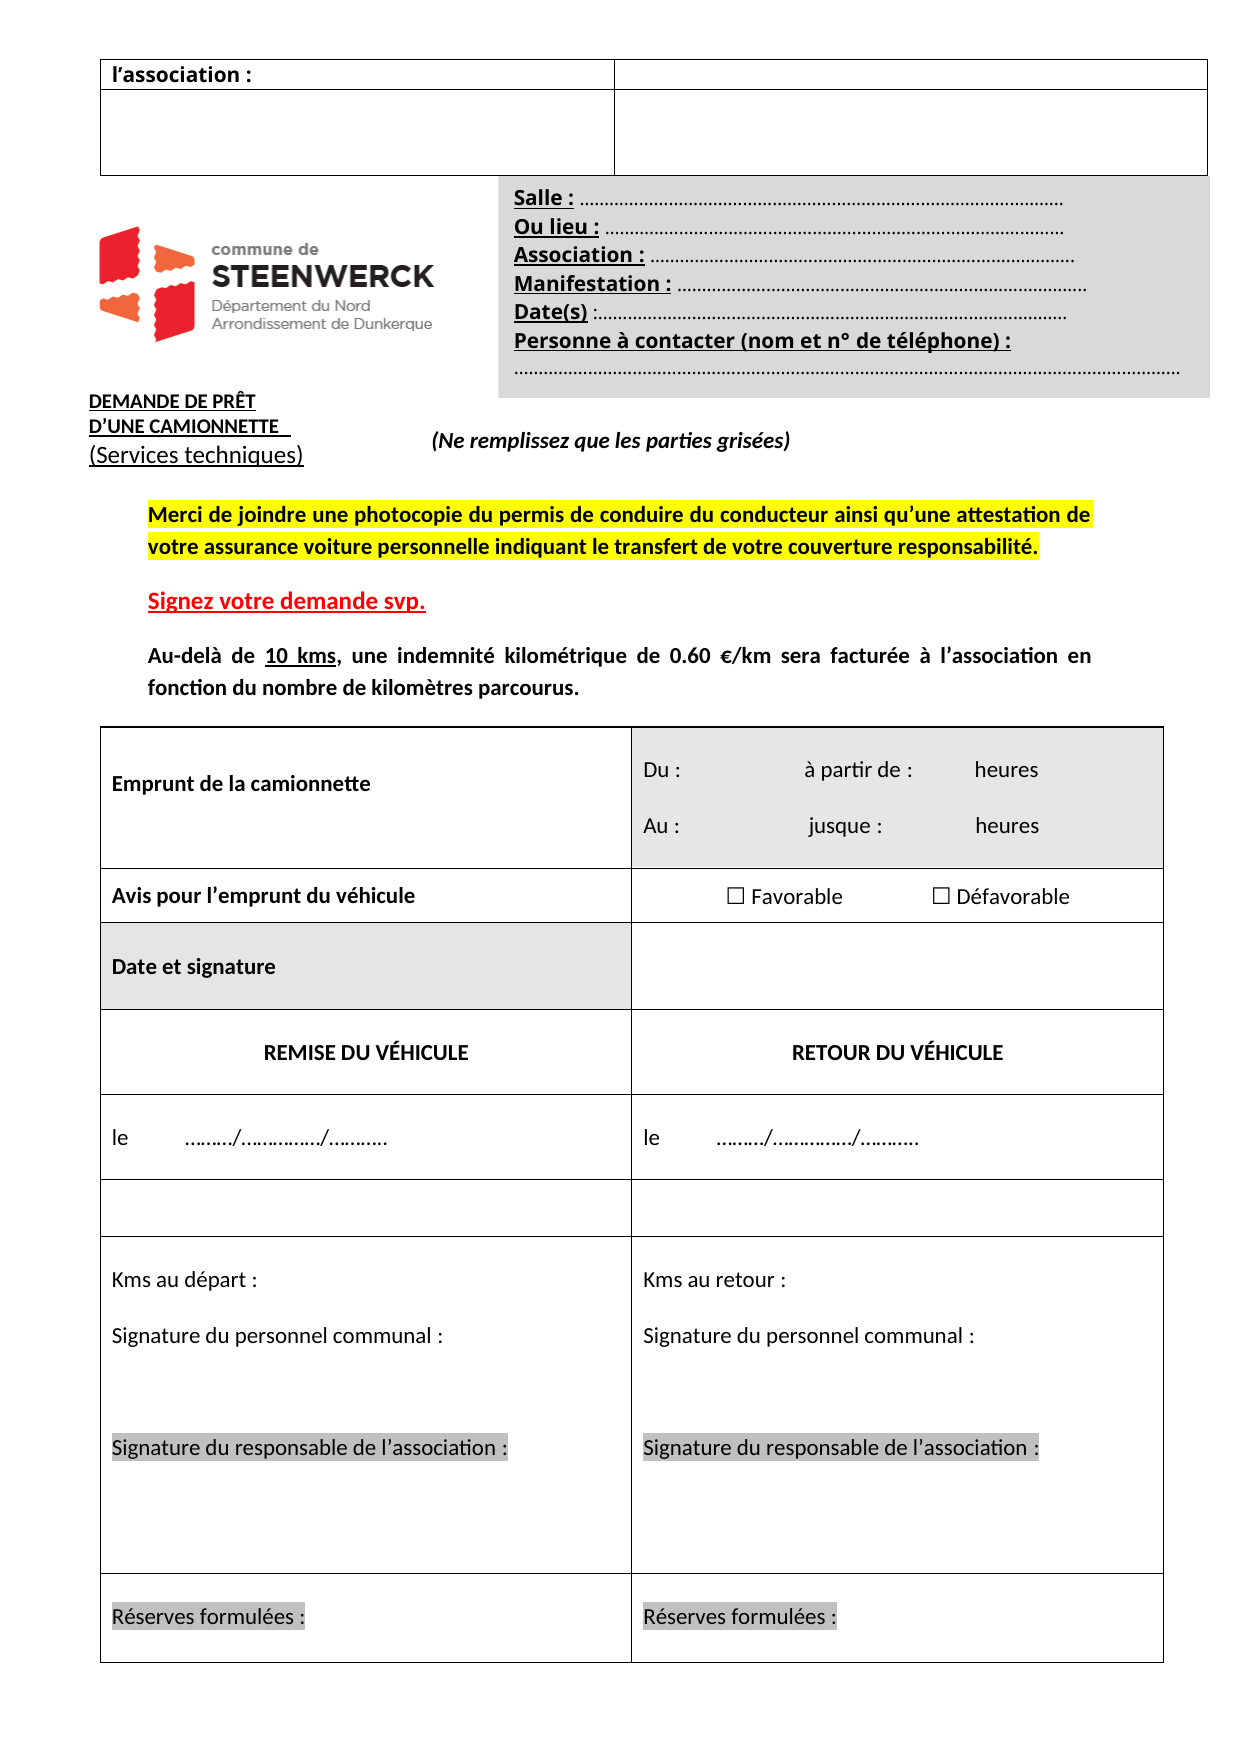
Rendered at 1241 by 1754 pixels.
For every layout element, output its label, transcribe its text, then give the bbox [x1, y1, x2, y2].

table_cell le ………/……………/……….. [632, 1095, 1163, 1179]
table_cell le ………/……………/……….. [101, 1095, 631, 1179]
table_cell [632, 923, 1163, 1009]
table_cell Avis pour l’emprunt du véhicule [101, 869, 631, 922]
table_cell REMISE DU VÉHICULE [101, 1010, 631, 1094]
text (Services techniques) [88, 439, 1093, 469]
table_cell [615, 90, 1207, 175]
table_cell [101, 90, 614, 175]
table_cell Kms au retour : Signature du personnel communal : Signature du responsable de l’association : [632, 1237, 1163, 1573]
table_cell [101, 1180, 631, 1236]
text D’UNE CAMIONNETTE [88, 414, 1093, 439]
table_cell Réserves formulées : [632, 1574, 1163, 1662]
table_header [615, 60, 1207, 89]
text Signez votre demande svp. [148, 585, 1093, 616]
text DEMANDE DE PRÊT [88, 388, 1093, 414]
table_cell [632, 1180, 1163, 1236]
picture [73, 210, 474, 357]
text Merci de joindre une photocopie du permis de conduire du conducteur ainsi qu’une attestation de votre assurance voiture personnelle indiquant le transfert de votre couverture responsabilité. [148, 528, 1093, 560]
table_header Du : à partir de : heures Au : jusque : heures [632, 728, 1163, 867]
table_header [101, 60, 614, 89]
table_cell ☐ Favorable ☐ Défavorable [632, 869, 1163, 922]
table_header Emprunt de la camionnette [101, 728, 631, 867]
table_cell Kms au départ : Signature du personnel communal : Signature du responsable de l’association : [101, 1237, 631, 1573]
table_cell Réserves formulées : [101, 1574, 631, 1662]
text Au-delà de 10 kms, une indemnité kilométrique de 0.60 €/km sera facturée à l’association en fonction du nombre de kilomètres parcourus. [148, 641, 1093, 701]
table_cell RETOUR DU VÉHICULE [632, 1010, 1163, 1094]
table_cell Date et signature [101, 923, 631, 1009]
